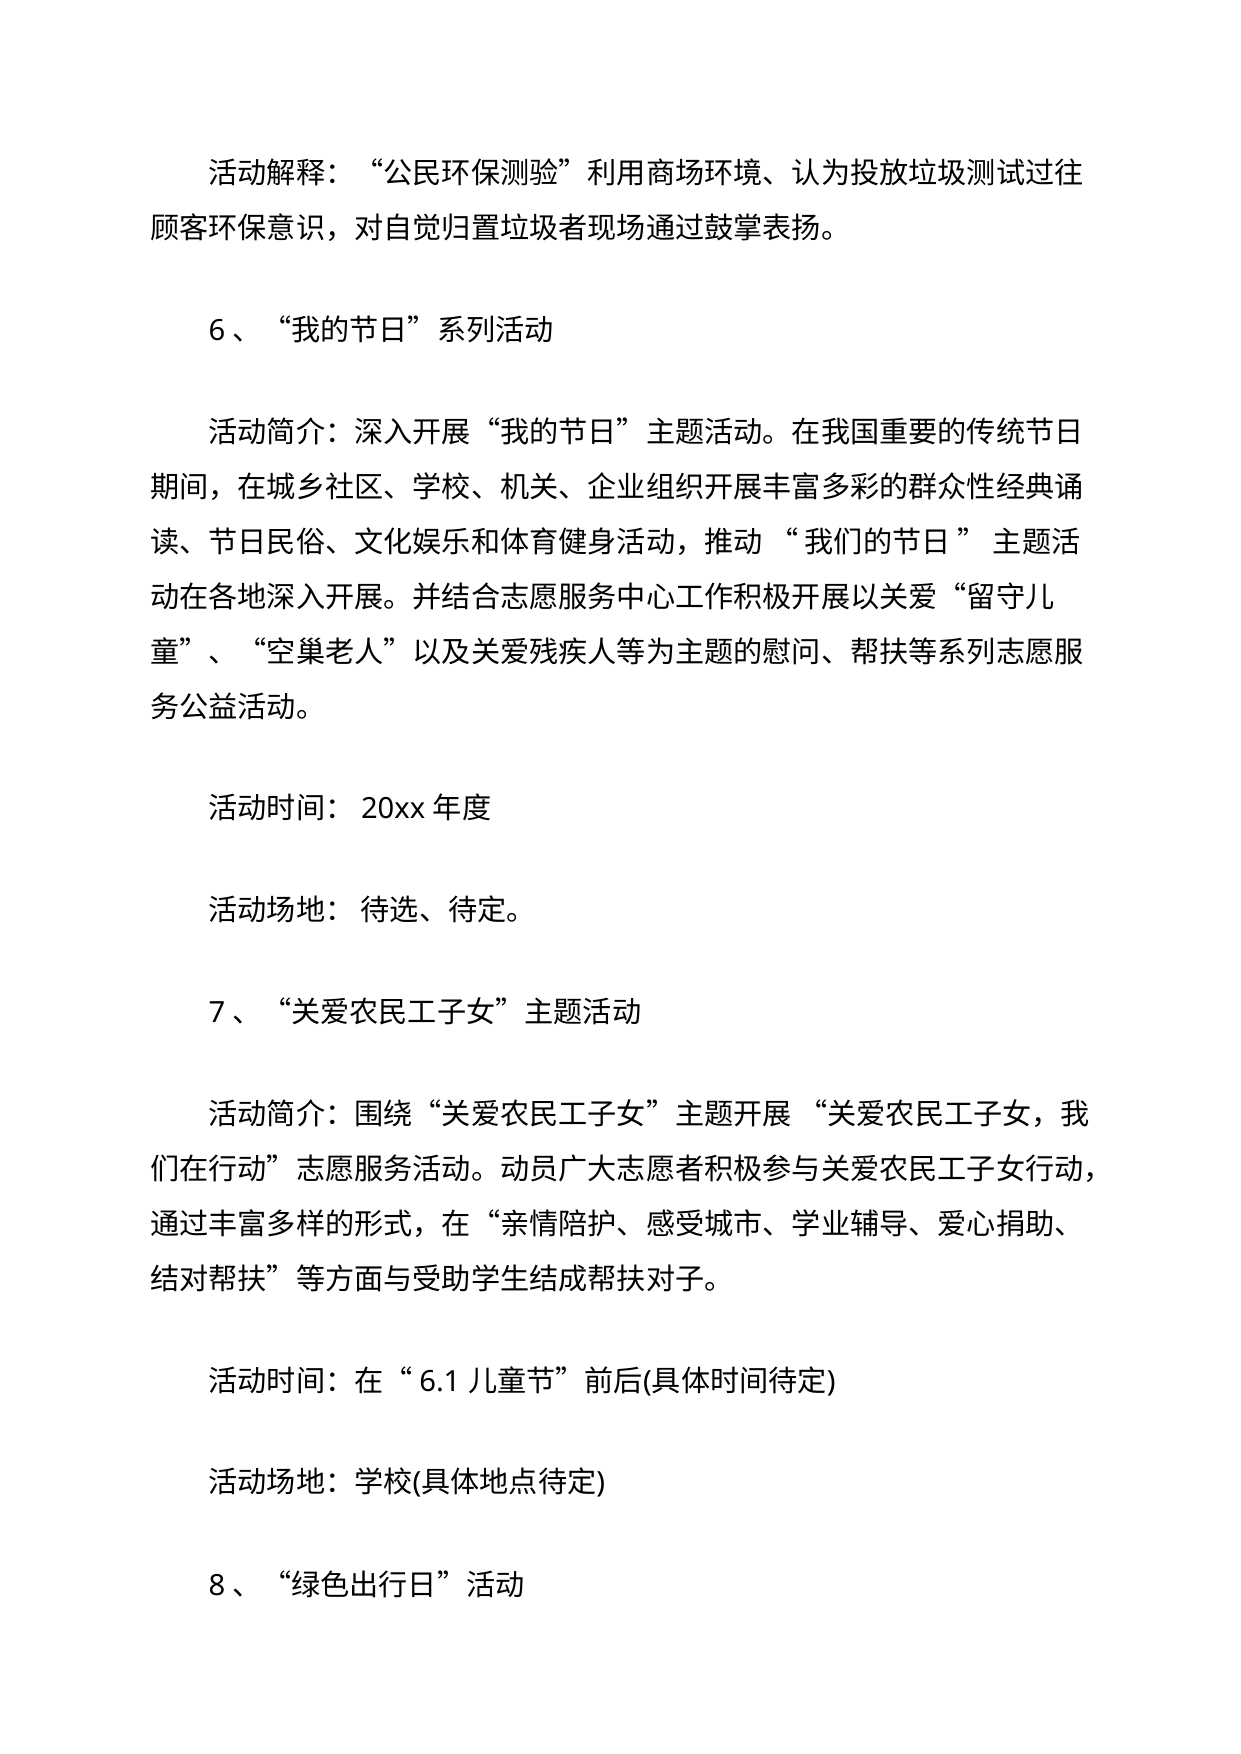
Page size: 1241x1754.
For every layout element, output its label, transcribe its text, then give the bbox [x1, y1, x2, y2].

text 活动场地：学校(具体地点待定) [150, 1459, 1090, 1501]
text 活动时间：在“ 6.1 儿童节”前后(具体时间待定) [150, 1357, 1090, 1399]
text 8 、“绿色出行日”活动 [150, 1561, 1090, 1603]
text 活动解释：“公民环保测验”利用商场环境、认为投放垃圾测试过往顾客环保意识，对自觉归置垃圾者现场通过鼓掌表扬。 [150, 150, 1090, 247]
text 活动时间： 20xx 年度 [150, 785, 1090, 827]
text 活动简介：深入开展“我的节日”主题活动。在我国重要的传统节日期间，在城乡社区、学校、机关、企业组织开展丰富多彩的群众性经典诵读、节日民俗、文化娱乐和体育健身活动，推动 “ 我们的节日 ” 主题活动在各地深入开展。并结合志愿服务中心工作积极开展以关爱“留守儿童”、“空巢老人”以及关爱残疾人等为主题的慰问、帮扶等系列志愿服务公益活动。 [150, 409, 1090, 725]
text 6 、“我的节日”系列活动 [150, 307, 1090, 349]
text 活动场地： 待选、待定。 [150, 887, 1090, 929]
text 活动简介：围绕“关爱农民工子女”主题开展 “关爱农民工子女，我们在行动”志愿服务活动。动员广大志愿者积极参与关爱农民工子女行动，通过丰富多样的形式，在“亲情陪护、感受城市、学业辅导、爱心捐助、结对帮扶”等方面与受助学生结成帮扶对子。 [150, 1091, 1090, 1298]
text 7 、“关爱农民工子女”主题活动 [150, 989, 1090, 1031]
